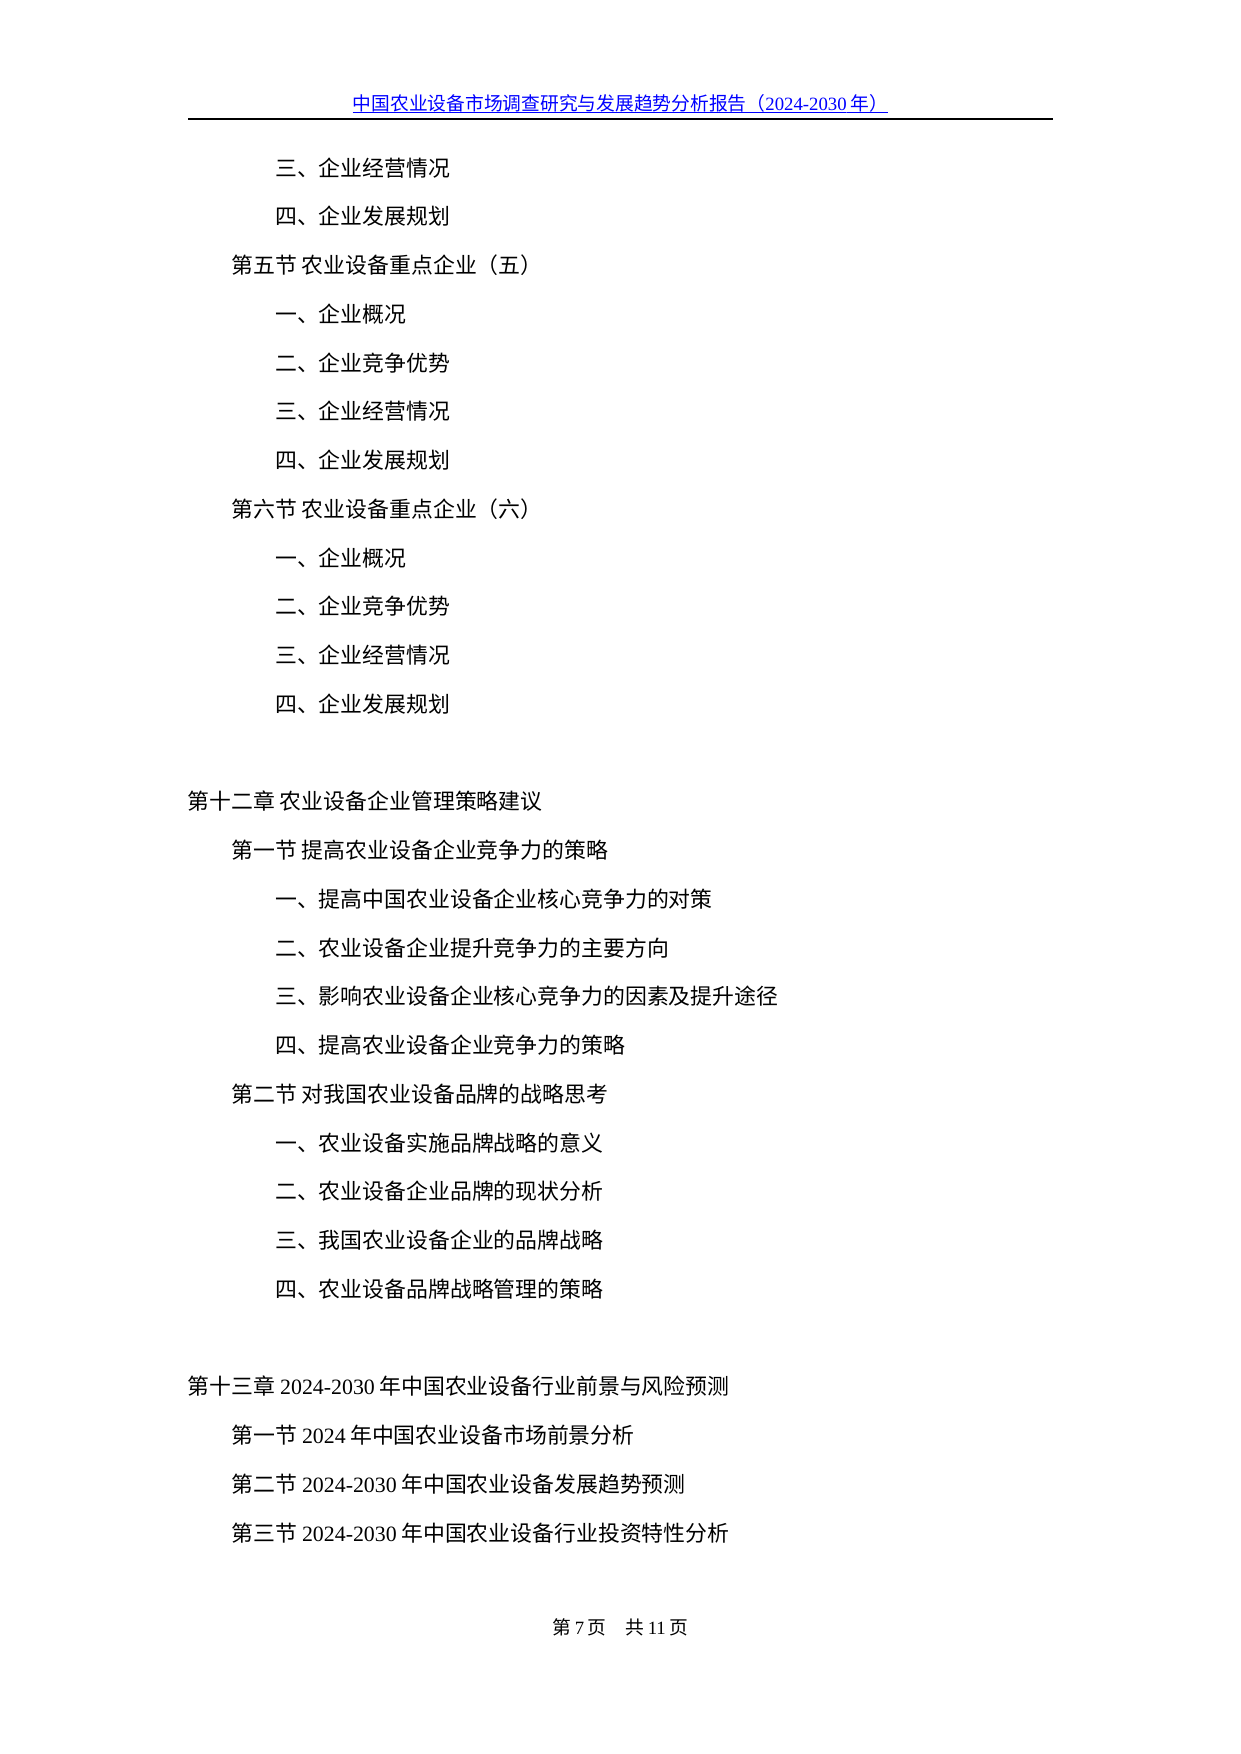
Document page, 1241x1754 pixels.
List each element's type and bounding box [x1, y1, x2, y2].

text [187, 150, 1053, 1548]
